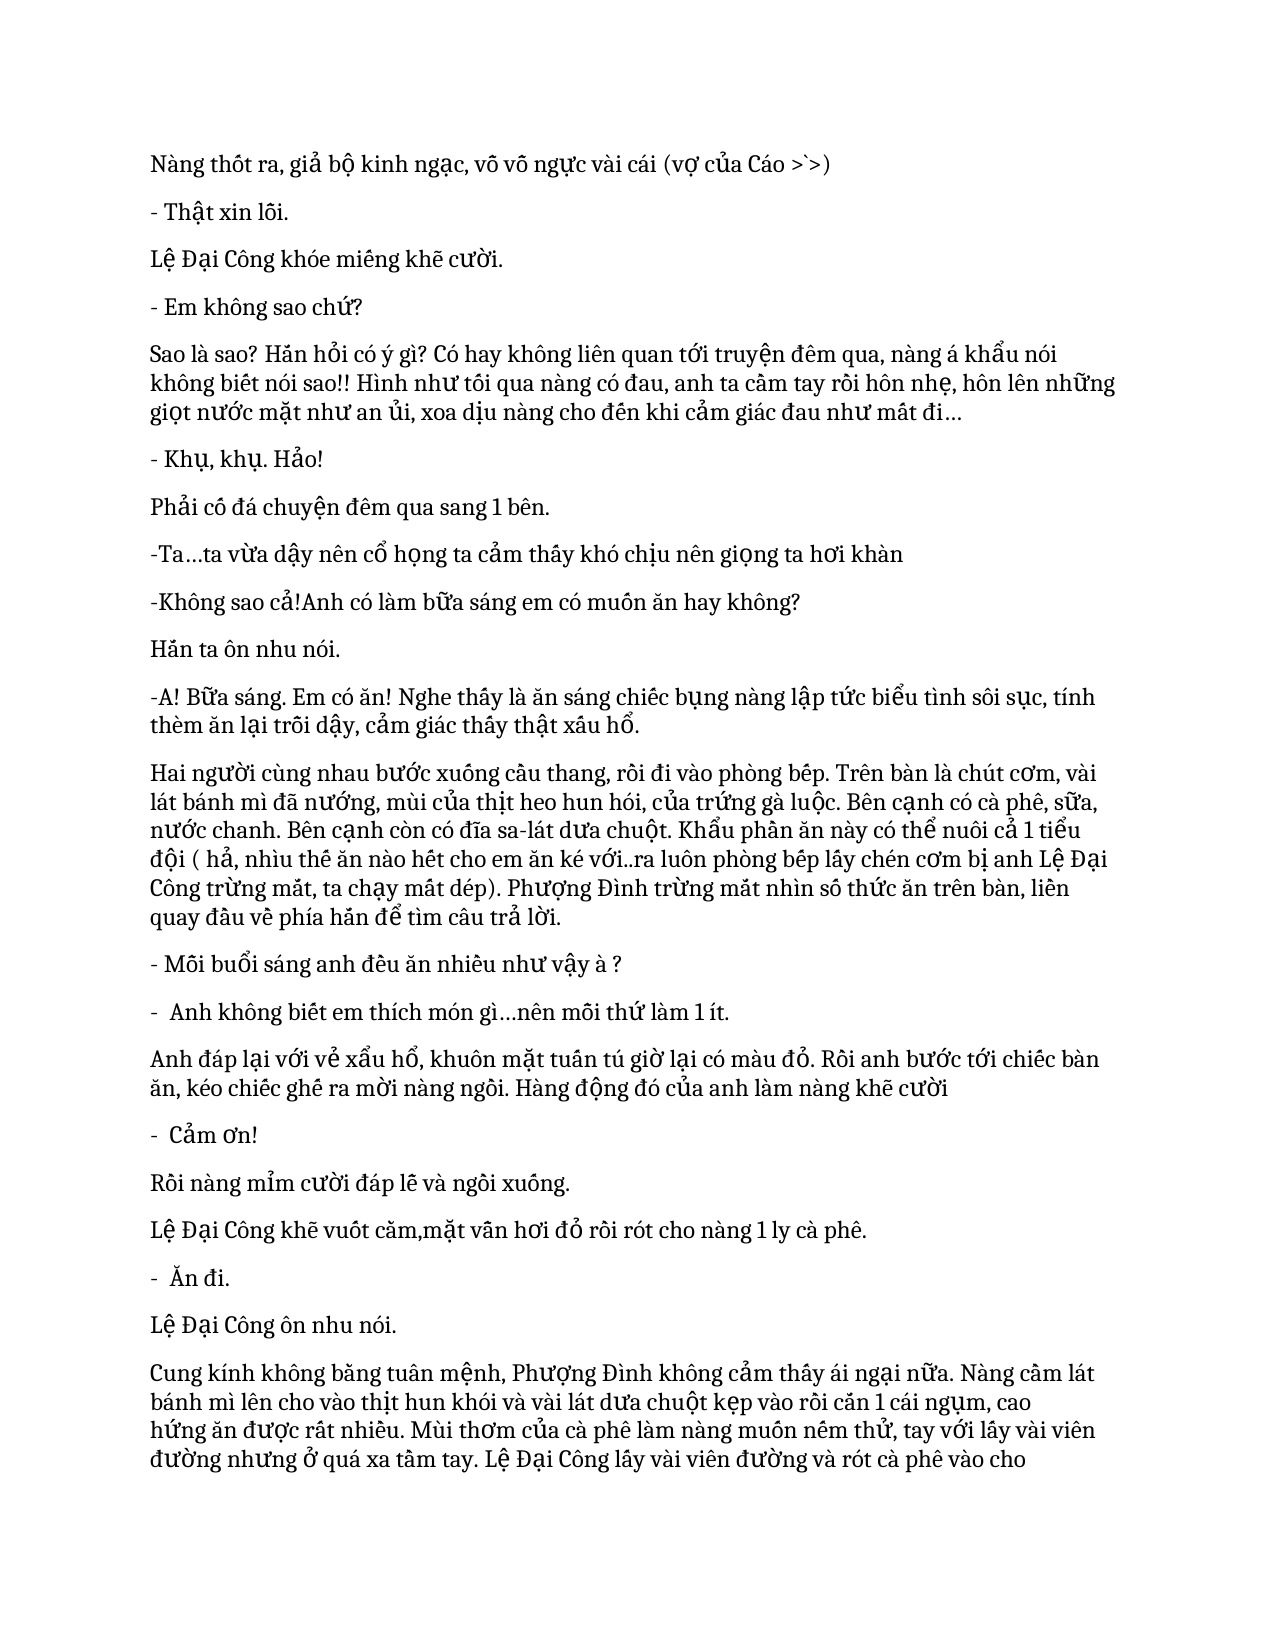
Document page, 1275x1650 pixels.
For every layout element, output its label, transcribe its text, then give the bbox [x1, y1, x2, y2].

text Hai người cùng nhau bước xuống cầu thang, rồi đi vào phòng bếp. Trên bàn là chút cơm, vài lát bánh mì đã nướng, mùi của thịt heo hun hói, của trứng gà luộc. Bên cạnh có cà phê, sữa, nước chanh. Bên cạnh còn có đĩa sa-lát dưa chuột. Khẩu phần ăn này có thể nuôi cả 1 tiểu đội ( hả, nhìu thế ăn nào hết cho em ăn ké với..ra luôn phòng bếp lấy chén cơm bị anh Lệ Đại Công trừng mắt, ta chạy mất dép). Phượng Đình trừng mắt nhìn số thức ăn trên bàn, liền quay đầu về phía hắn để tìm câu trả lời. [150, 759, 1125, 931]
text Sao là sao? Hắn hỏi có ý gì? Có hay không liên quan tới truyện đêm qua, nàng á khẩu nói không biết nói sao!! Hình như tối qua nàng có đau, anh ta cầm tay rồi hôn nhẹ, hôn lên những giọt nước mặt như an ủi, xoa dịu nàng cho đến khi cảm giác đau như mất đi… [150, 340, 1125, 426]
text - Cảm ơn! [150, 1121, 1125, 1150]
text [150, 1359, 1125, 1474]
text Nàng thốt ra, giả bộ kinh ngạc, vỗ vỗ ngực vài cái (vợ của Cáo >`>) [150, 150, 1125, 179]
text -Ta…ta vừa dậy nên cổ họng ta cảm thấy khó chịu nên giọng ta hơi khàn [150, 540, 1125, 569]
text Phải cố đá chuyện đêm qua sang 1 bên. [150, 492, 1125, 521]
text Anh đáp lại với vẻ xẩu hổ, khuôn mặt tuấn tú giờ lại có màu đỏ. Rồi anh bước tới chiếc bàn ăn, kéo chiếc ghế ra mời nàng ngồi. Hàng động đó của anh làm nàng khẽ cười [150, 1045, 1125, 1102]
text - Ăn đi. [150, 1264, 1125, 1292]
text Lệ Đại Công ôn nhu nói. [150, 1311, 1125, 1340]
text Lệ Đại Công khẽ vuốt cằm,mặt vẫn hơi đỏ rồi rót cho nàng 1 ly cà phê. [150, 1216, 1125, 1245]
text - Khụ, khụ. Hảo! [150, 445, 1125, 474]
text -Không sao cả!Anh có làm bữa sáng em có muốn ăn hay không? [150, 587, 1125, 616]
text - Anh không biết em thích món gì…nên mỗi thứ làm 1 ít. [150, 997, 1125, 1026]
text - Em không sao chứ? [150, 292, 1125, 321]
text Rồi nàng mỉm cười đáp lễ và ngồi xuống. [150, 1169, 1125, 1197]
text Lệ Đại Công khóe miếng khẽ cười. [150, 245, 1125, 274]
text - Mỗi buổi sáng anh đều ăn nhiều như vậy à ? [150, 950, 1125, 979]
text - Thật xin lỗi. [150, 197, 1125, 226]
text -A! Bữa sáng. Em có ăn! Nghe thấy là ăn sáng chiếc bụng nàng lập tức biểu tình sôi sục, tính thèm ăn lại trỗi dậy, cảm giác thấy thật xấu hổ. [150, 682, 1125, 740]
text Hắn ta ôn nhu nói. [150, 635, 1125, 664]
